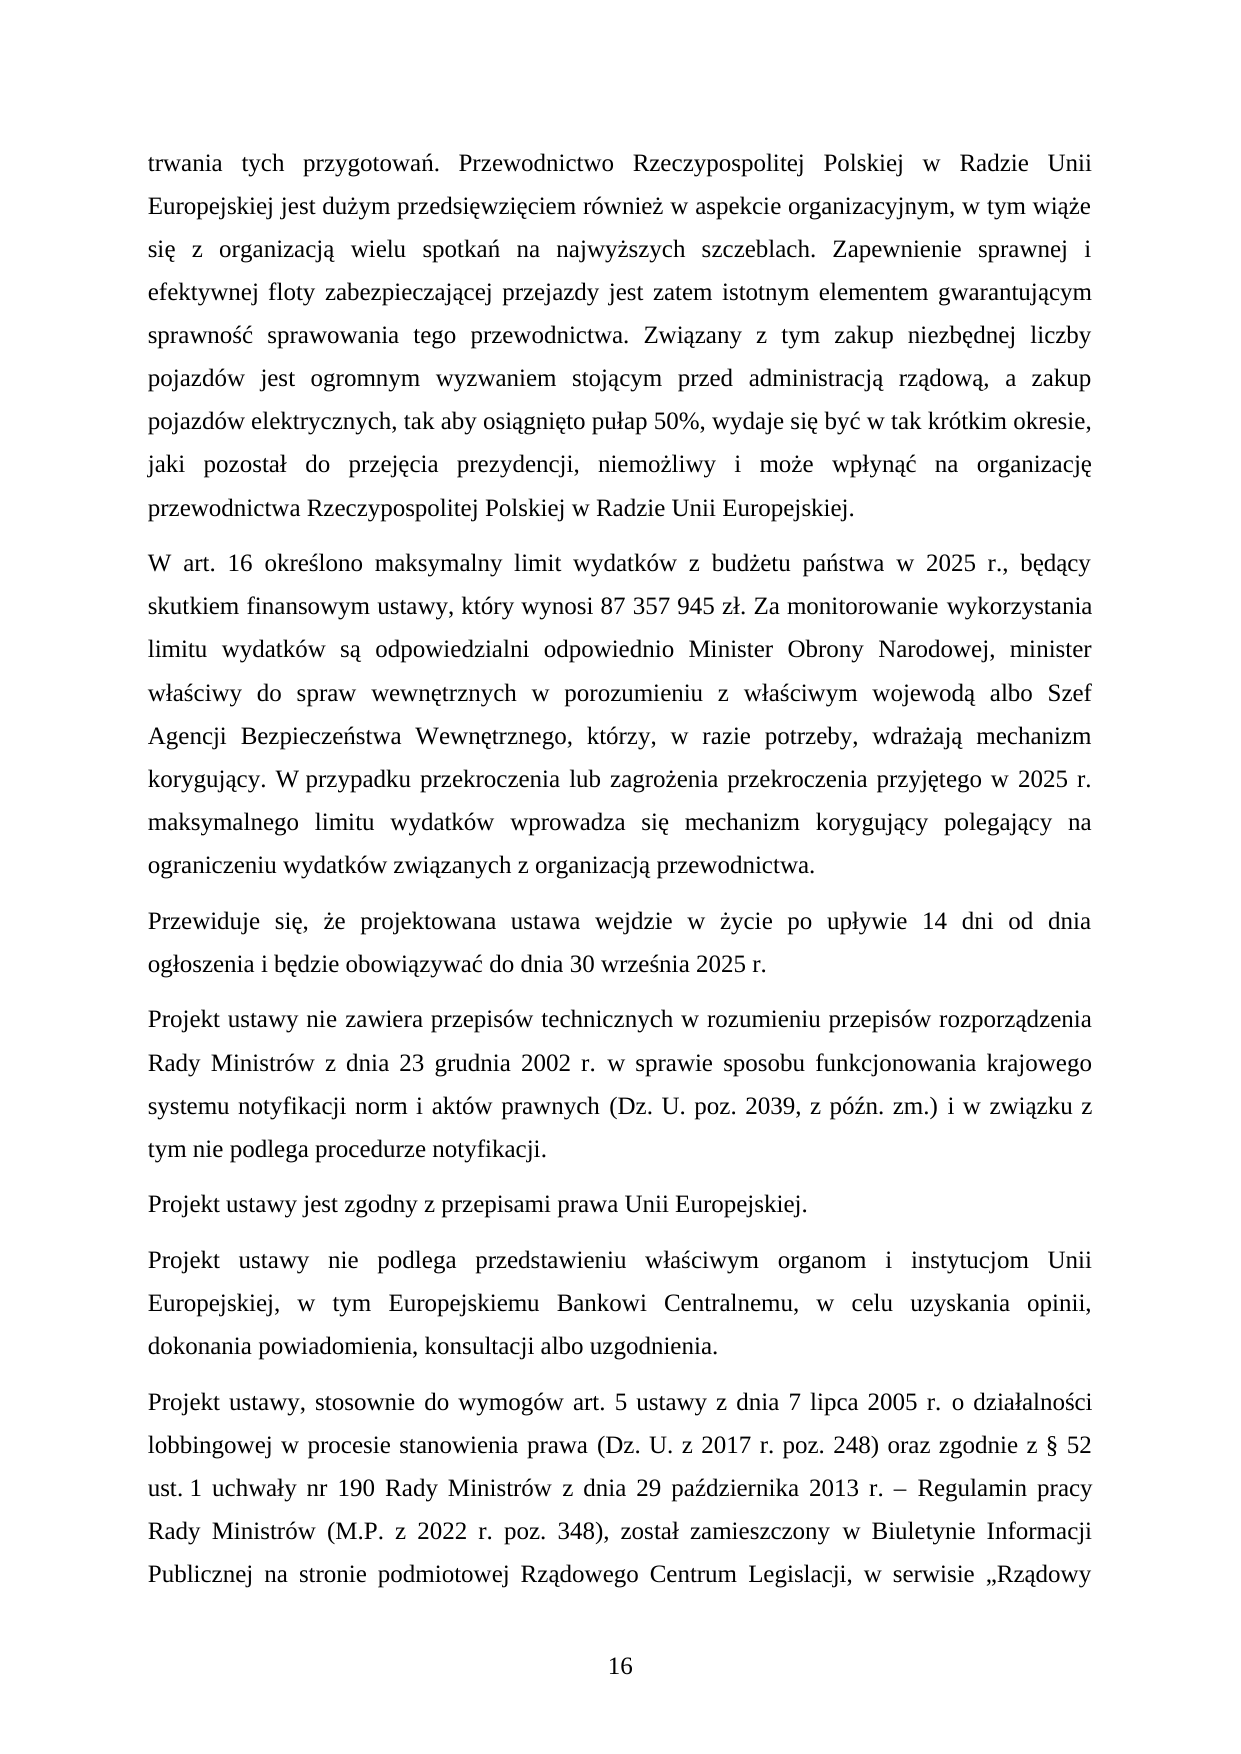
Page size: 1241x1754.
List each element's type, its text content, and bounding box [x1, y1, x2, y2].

text Projekt ustawy nie zawiera przepisów technicznych w rozumieniu przepisów rozporządzenia Rady Ministrów z dnia 23 grudnia 2002 r. w sprawie sposobu funkcjonowania krajowego systemu notyfikacji norm i aktów prawnych (Dz. U. poz. 2039, z późn. zm.) i w związku z tym nie podlega procedurze notyfikacji. [148, 1004, 1092, 1163]
text Projekt ustawy jest zgodny z przepisami prawa Unii Europejskiej. [148, 1189, 1092, 1218]
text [148, 148, 1092, 521]
text W art. 16 określono maksymalny limit wydatków z budżetu państwa w 2025 r., będący skutkiem finansowym ustawy, który wynosi 87 357 945 zł. Za monitorowanie wykorzystania limitu wydatków są odpowiedzialni odpowiednio Minister Obrony Narodowej, minister właściwy do spraw wewnętrznych w porozumieniu z właściwym wojewodą albo Szef Agencji Bezpieczeństwa Wewnętrznego, którzy, w razie potrzeby, wdrażają mechanizm korygujący. W przypadku przekroczenia lub zagrożenia przekroczenia przyjętego w 2025 r. maksymalnego limitu wydatków wprowadza się mechanizm korygujący polegający na ograniczeniu wydatków związanych z organizacją przewodnictwa. [148, 548, 1092, 879]
text Przewiduje się, że projektowana ustawa wejdzie w życie po upływie 14 dni od dnia ogłoszenia i będzie obowiązywać do dnia 30 września 2025 r. [148, 906, 1092, 978]
text Projekt ustawy nie podlega przedstawieniu właściwym organom i instytucjom Unii Europejskiej, w tym Europejskiemu Bankowi Centralnemu, w celu uzyskania opinii, dokonania powiadomienia, konsultacji albo uzgodnienia. [148, 1245, 1092, 1360]
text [148, 1387, 1092, 1560]
